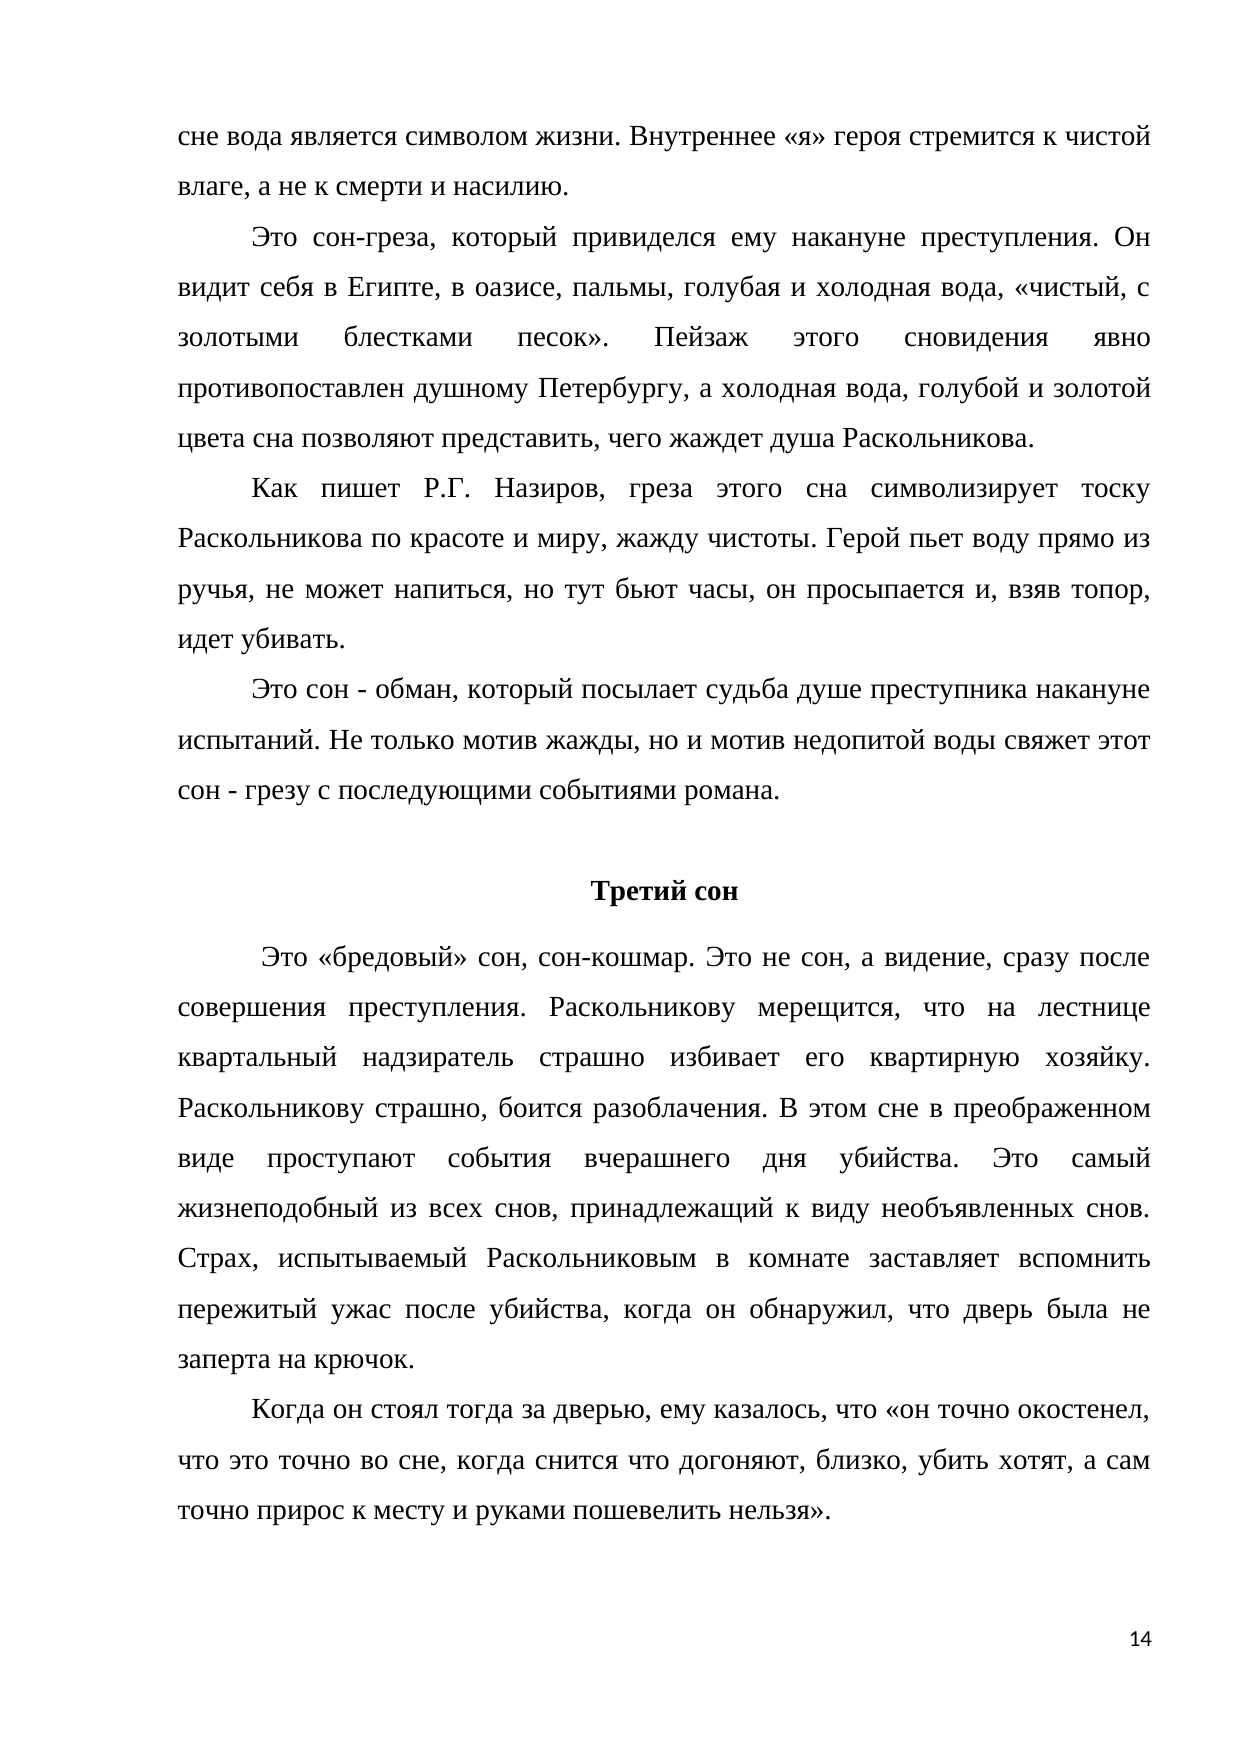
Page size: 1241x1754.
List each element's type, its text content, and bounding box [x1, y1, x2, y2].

text Это сон-греза, который привиделся ему накануне преступления. Он видит себя в Египте, в оазисе, пальмы, голубая и холодная вода, «чистый, с золотыми блестками песок». Пейзаж этого сновидения явно противопоставлен душному Петербургу, а холодная вода, голубой и золотой цвета сна позволяют представить, чего жаждет душа Раскольникова. [177, 219, 1152, 453]
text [177, 118, 1152, 202]
text Это сон - обман, который посылает судьба душе преступника накануне испытаний. Не только мотив жажды, но и мотив недопитой воды свяжет этот сон - грезу с последующими событиями романа. [177, 672, 1152, 806]
text Как пишет Р.Г. Назиров, греза этого сна символизирует тоску Раскольникова по красоте и миру, жажду чистоты. Герой пьет воду прямо из ручья, не может напиться, но тут бьют часы, он просыпается и, взяв топор, идет убивать. [177, 470, 1152, 655]
text Это «бредовый» сон, сон-кошмар. Это не сон, а видение, сразу после совершения преступления. Раскольникову мерещится, что на лестнице квартальный надзиратель страшно избивает его квартирную хозяйку. Раскольникову страшно, боится разоблачения. В этом сне в преображенном виде проступают события вчерашнего дня убийства. Это самый жизнеподобный из всех снов, принадлежащий к виду необъявленных снов. Страх, испытываемый Раскольниковым в комнате заставляет вспомнить пережитый ужас после убийства, когда он обнаружил, что дверь была не заперта на крючок. [177, 939, 1152, 1375]
text Когда он стоял тогда за дверью, ему казалось, что «он точно окостенел, что это точно во сне, когда снится что догоняют, близко, убить хотят, а сам точно прирос к месту и руками пошевелить нельзя». [177, 1392, 1152, 1526]
text Третий сон [177, 873, 1152, 906]
